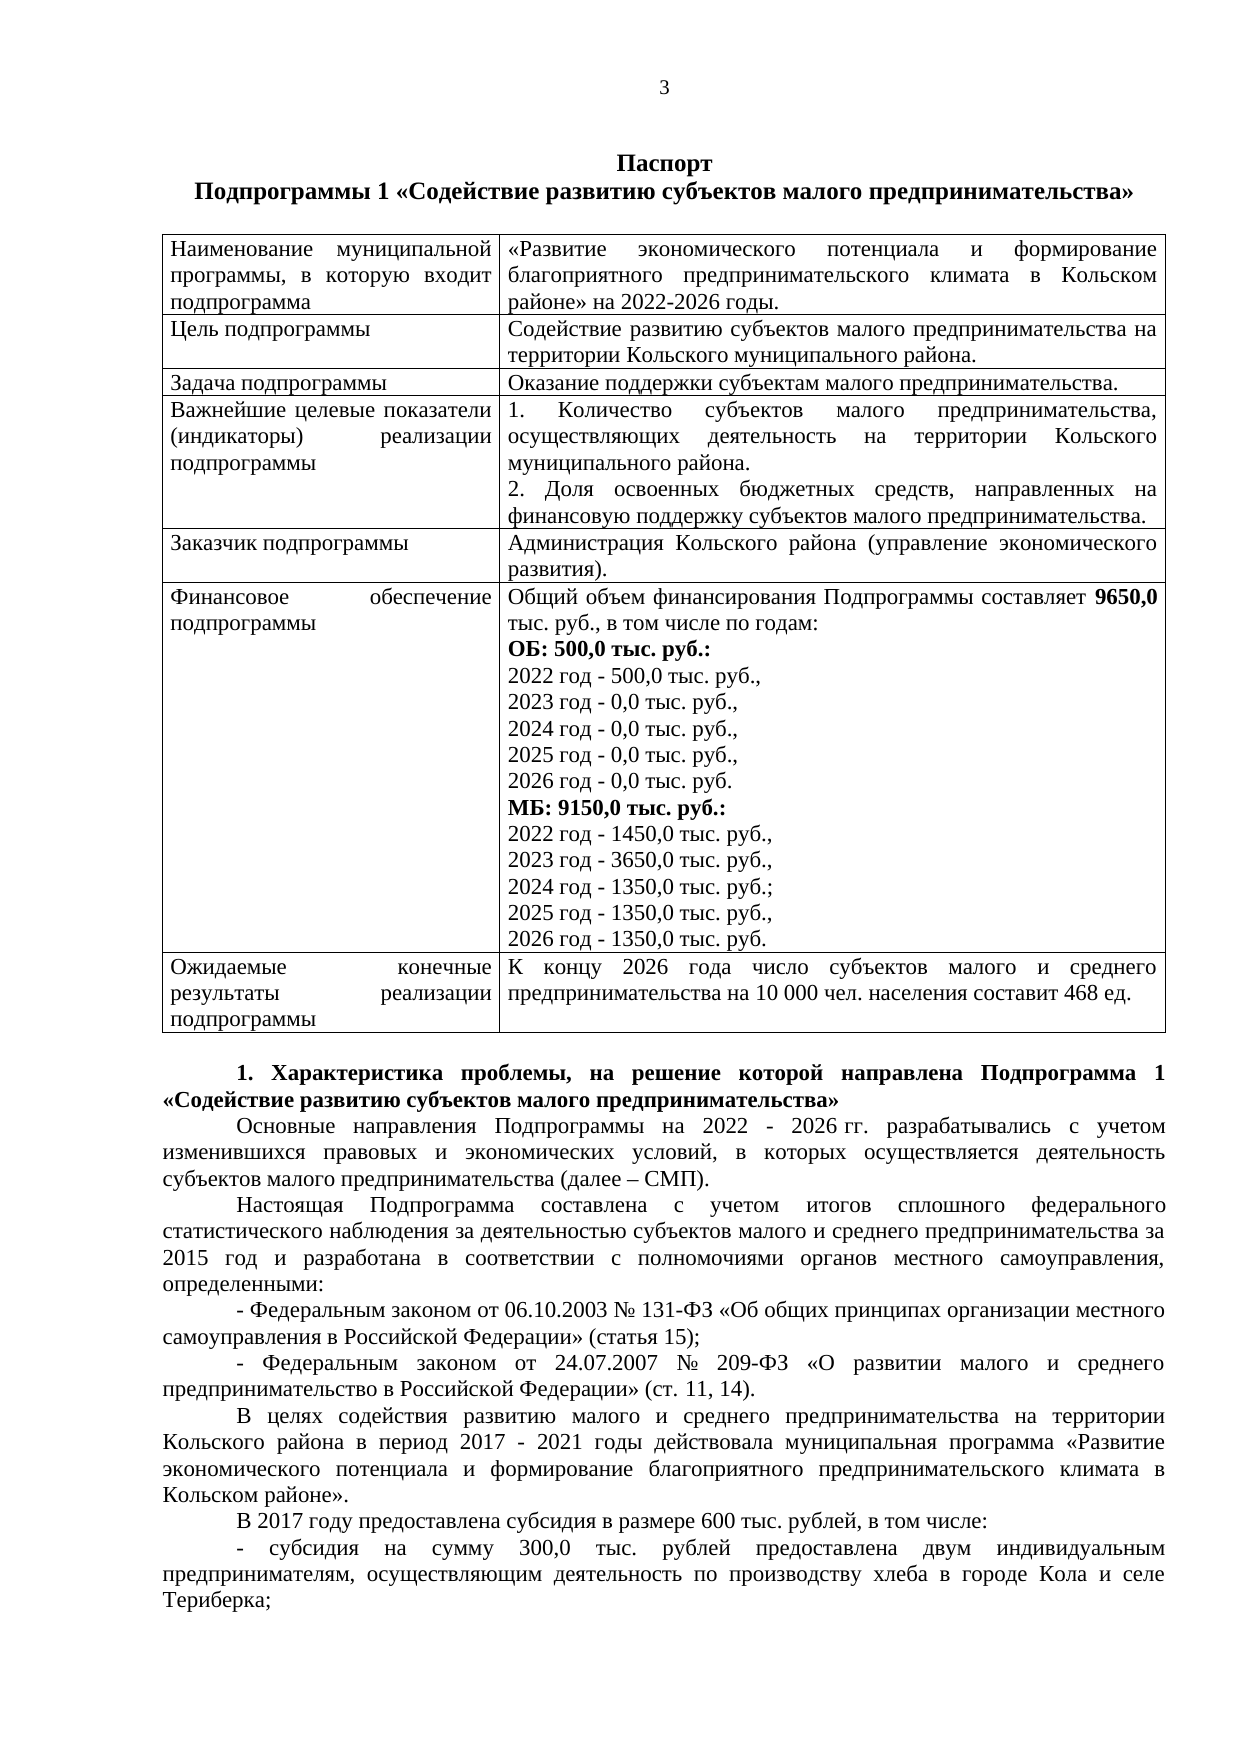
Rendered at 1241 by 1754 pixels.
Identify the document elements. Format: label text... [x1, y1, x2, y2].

text - Федеральным законом от 24.07.2007 № 209-ФЗ «О развитии малого и среднего предпринимательство в Российской Федерации» (ст. 11, 14). [162, 1349, 1166, 1402]
text - Федеральным законом от 06.10.2003 № 131-ФЗ «Об общих принципах организации местного самоуправления в Российской Федерации» (статья 15); [162, 1296, 1166, 1349]
table_cell К концу 2026 года число субъектов малого и среднего предпринимательства на 10 000 чел. населения составит 468 ед. [500, 953, 1165, 1032]
table_cell 1. Количество субъектов малого предпринимательства, осуществляющих деятельность на территории Кольского муниципального района. 2. Доля освоенных бюджетных средств, направленных на финансовую поддержку субъектов малого предпринимательства. [500, 396, 1165, 528]
table_cell Содействие развитию субъектов малого предпринимательства на территории Кольского муниципального района. [500, 315, 1165, 368]
text Паспорт [162, 148, 1166, 176]
table_cell Важнейшие целевые показатели (индикаторы) реализации подпрограммы [163, 396, 499, 528]
table_cell Задача подпрограммы [163, 369, 499, 395]
text В 2017 году предоставлена субсидия в размере 600 тыс. рублей, в том числе: [162, 1507, 1166, 1534]
text Подпрограммы 1 «Содействие развитию субъектов малого предпринимательства» [162, 176, 1166, 205]
table_cell Ожидаемые конечные результаты реализации подпрограммы [163, 953, 499, 1032]
table_cell Заказчик подпрограммы [163, 529, 499, 582]
table_header Наименование муниципальной программы, в которую входит подпрограмма [163, 235, 499, 314]
table_cell Общий объем финансирования Подпрограммы составляет 9650,0 тыс. руб., в том числе по годам: ОБ: 500,0 тыс. руб.: 2022 год - 500,0 тыс. руб., 2023 год - 0,0 тыс. руб., 2024 год - 0,0 тыс. руб., 2025 год - 0,0 тыс. руб., 2026 год - 0,0 тыс. руб. МБ: 9150,0 тыс. руб.: 2022 год - 1450,0 тыс. руб., 2023 год - 3650,0 тыс. руб., 2024 год - 1350,0 тыс. руб.; 2025 год - 1350,0 тыс. руб., 2026 год - 1350,0 тыс. руб. [500, 583, 1165, 952]
table_cell Администрация Кольского района (управление экономического развития). [500, 529, 1165, 582]
text Основные направления Подпрограммы на 2022 - 2026 гг. разрабатывались с учетом изменившихся правовых и экономических условий, в которых осуществляется деятельность субъектов малого предпринимательства (далее – СМП). [162, 1112, 1166, 1191]
text - субсидия на сумму 300,0 тыс. рублей предоставлена двум индивидуальным предпринимателям, осуществляющим деятельность по производству хлеба в городе Кола и селе Териберка; [162, 1534, 1166, 1613]
table_cell Финансовое обеспечение подпрограммы [163, 583, 499, 952]
table_header «Развитие экономического потенциала и формирование благоприятного предпринимательского климата в Кольском районе» на 2022-2026 годы. [500, 235, 1165, 314]
text В целях содействия развитию малого и среднего предпринимательства на территории Кольского района в период 2017 - 2021 годы действовала муниципальная программа «Развитие экономического потенциала и формирование благоприятного предпринимательского климата в Кольском районе». [162, 1402, 1166, 1507]
table_cell Оказание поддержки субъектам малого предпринимательства. [500, 369, 1165, 395]
text 1. Характеристика проблемы, на решение которой направлена Подпрограмма 1 «Содействие развитию субъектов малого предпринимательства» [162, 1059, 1166, 1112]
table_cell Цель подпрограммы [163, 315, 499, 368]
text Настоящая Подпрограмма составлена с учетом итогов сплошного федерального статистического наблюдения за деятельностью субъектов малого и среднего предпринимательства за 2015 год и разработана в соответствии с полномочиями органов местного самоуправления, определенными: [162, 1191, 1166, 1296]
